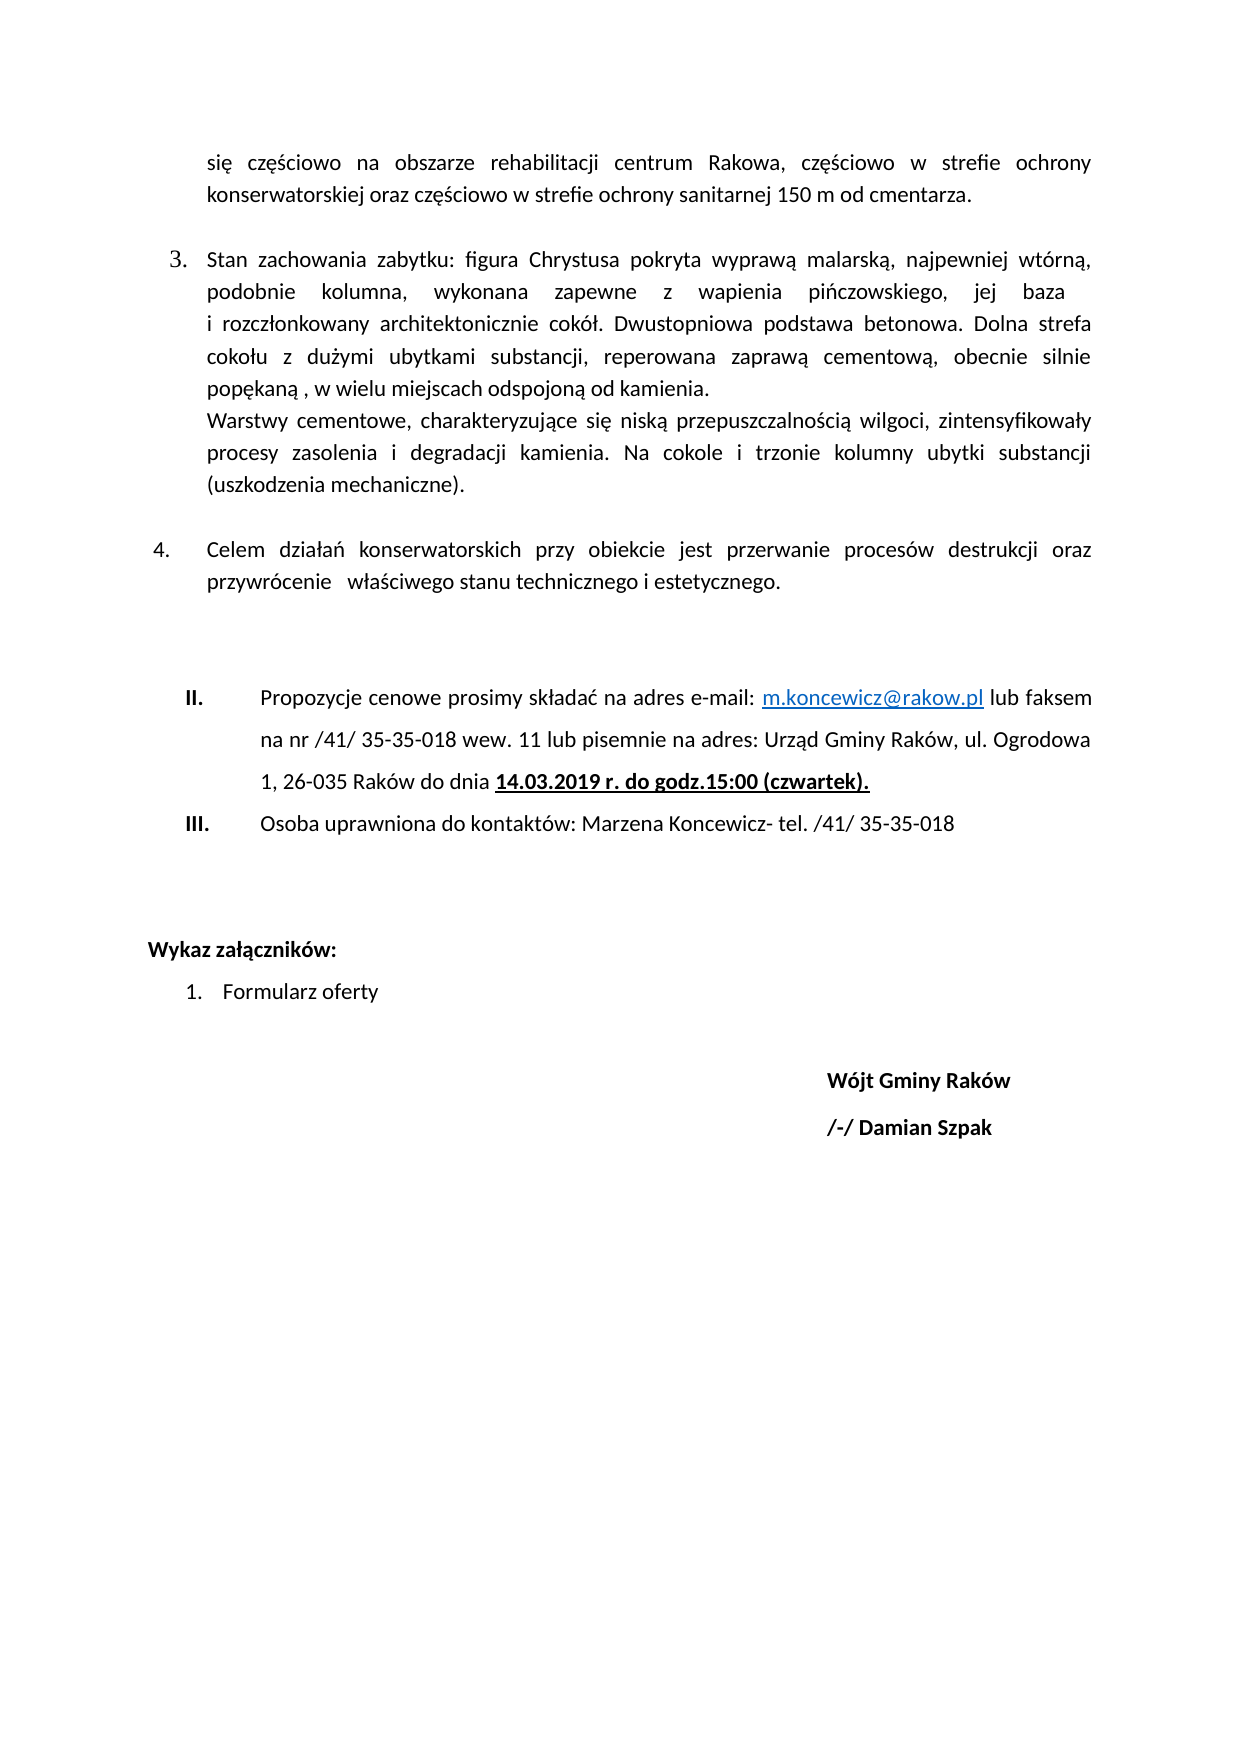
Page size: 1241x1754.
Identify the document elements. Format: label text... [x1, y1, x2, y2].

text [207, 148, 1093, 208]
text Wójt Gminy Raków [827, 1066, 1093, 1094]
text 4. Celem działań konserwatorskich przy obiekcie jest przerwanie procesów destrukcji oraz przywrócenie właściwego stanu technicznego i estetycznego. [148, 535, 1093, 595]
text /-/ Damian Szpak [827, 1113, 1093, 1141]
list Formularz oferty [185, 977, 1093, 1005]
text Wykaz załączników: [148, 935, 1093, 963]
list Propozycje cenowe prosimy składać na adres e-mail: m.koncewicz@rakow.pl lub faksem na nr /41/ 35-35-018 wew. 11 lub pisemnie na adres: Urząd Gminy Raków, ul. Ogrodowa 1, 26-035 Raków do dnia 14.03.2019 r. do godz.15:00 (czwartek). [185, 683, 1093, 795]
list Stan zachowania zabytku: figura Chrystusa pokryta wyprawą malarską, najpewniej wtórną, podobnie kolumna, wykonana zapewne z wapienia pińczowskiego, jej baza i rozczłonkowany architektonicznie cokół. Dwustopniowa podstawa betonowa. Dolna strefa cokołu z dużymi ubytkami substancji, reperowana zaprawą cementową, obecnie silnie popękaną , w wielu miejscach odspojoną od kamienia. [169, 244, 1093, 402]
text Warstwy cementowe, charakteryzujące się niską przepuszczalnością wilgoci, zintensyfikowały procesy zasolenia i degradacji kamienia. Na cokole i trzonie kolumny ubytki substancji (uszkodzenia mechaniczne). [207, 406, 1093, 498]
list Osoba uprawniona do kontaktów: Marzena Koncewicz- tel. /41/ 35-35-018 [185, 809, 1093, 837]
